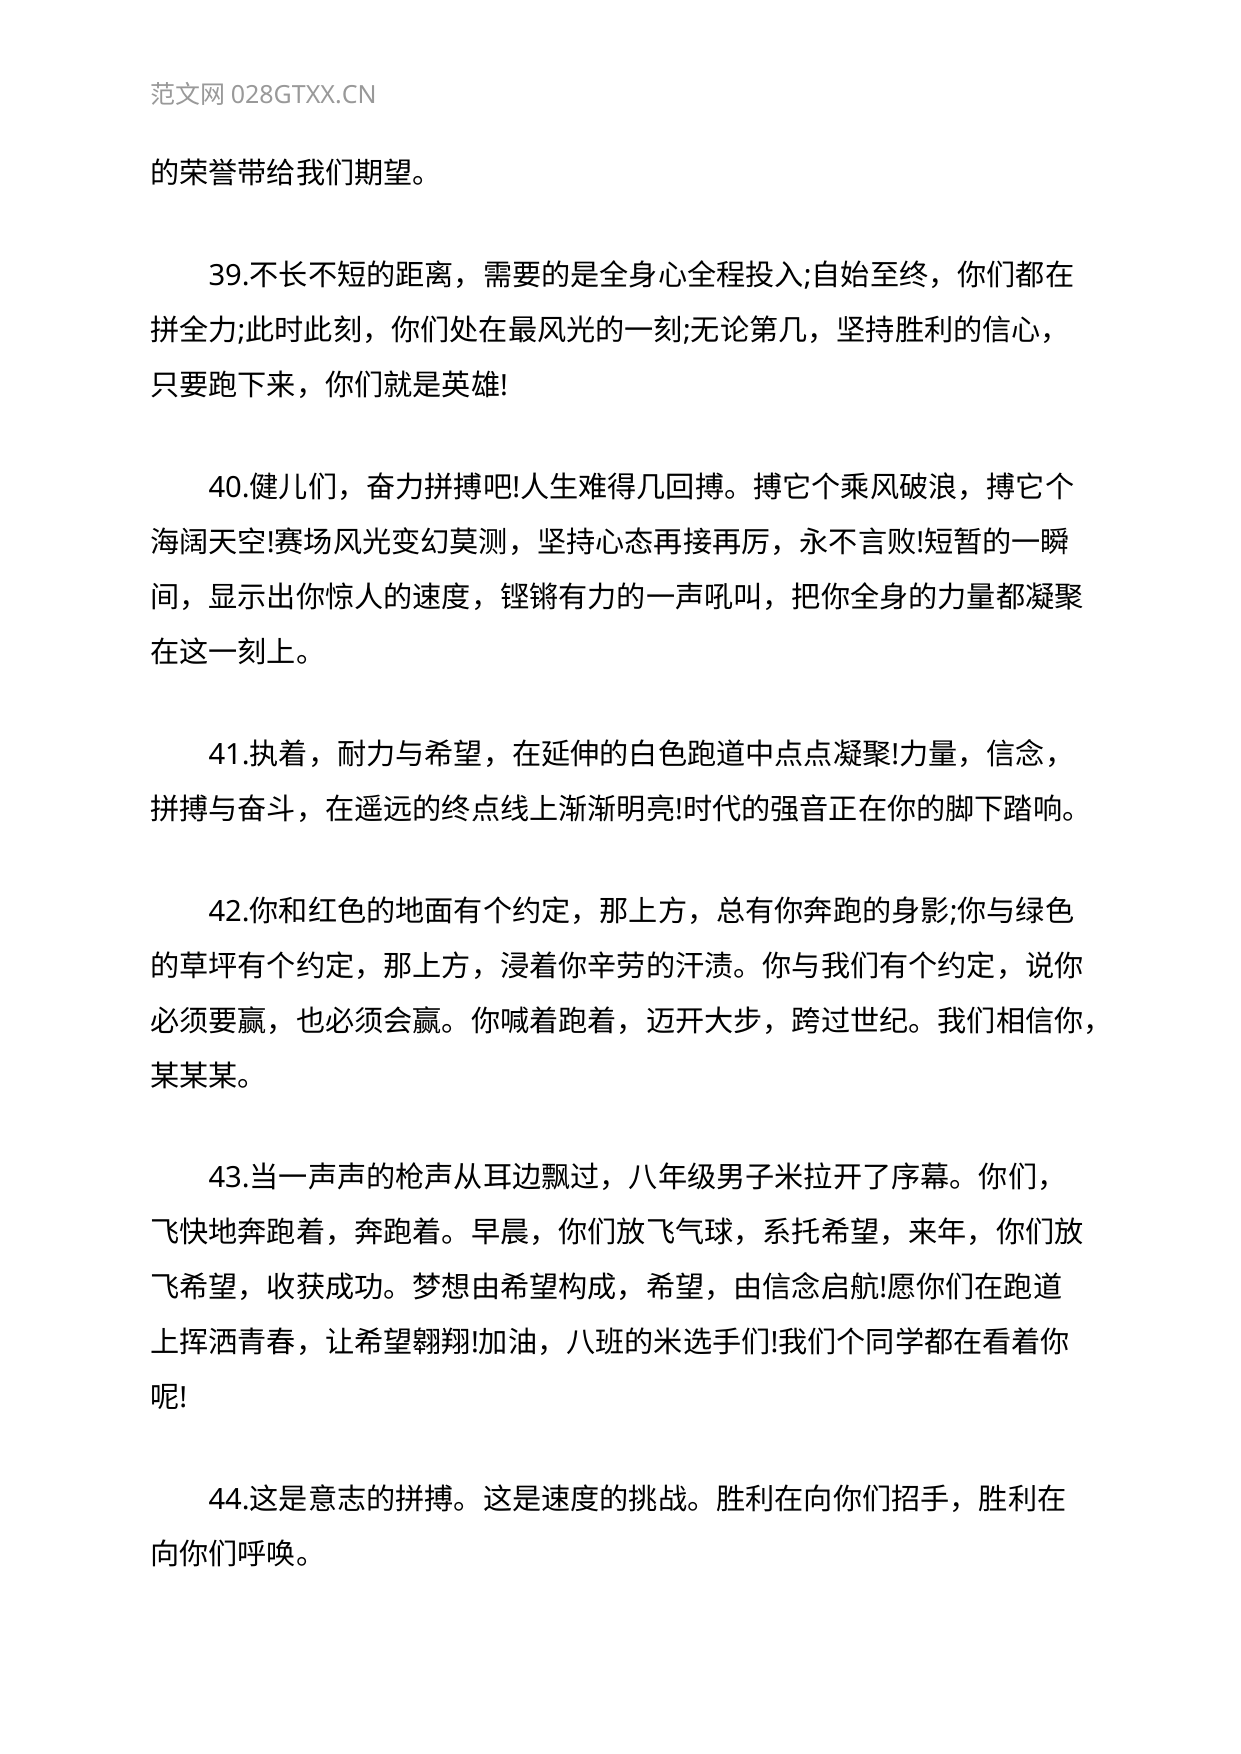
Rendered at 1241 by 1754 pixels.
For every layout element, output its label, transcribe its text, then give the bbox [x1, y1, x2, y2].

text 39.不长不短的距离，需要的是全身心全程投入;自始至终，你们都在拼全力;此时此刻，你们处在最风光的一刻;无论第几，坚持胜利的信心，只要跑下来，你们就是英雄! [150, 252, 1090, 404]
text 41.执着，耐力与希望，在延伸的白色跑道中点点凝聚!力量，信念，拼搏与奋斗，在遥远的终点线上渐渐明亮!时代的强音正在你的脚下踏响。 [150, 730, 1090, 828]
text 40.健儿们，奋力拼搏吧!人生难得几回搏。搏它个乘风破浪，搏它个海阔天空!赛场风光变幻莫测，坚持心态再接再厉，永不言败!短暂的一瞬间，显示出你惊人的速度，铿锵有力的一声吼叫，把你全身的力量都凝聚在这一刻上。 [150, 464, 1090, 671]
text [150, 150, 1090, 192]
text 43.当一声声的枪声从耳边飘过，八年级男子米拉开了序幕。你们，飞快地奔跑着，奔跑着。早晨，你们放飞气球，系托希望，来年，你们放飞希望，收获成功。梦想由希望构成，希望，由信念启航!愿你们在跑道上挥洒青春，让希望翱翔!加油，八班的米选手们!我们个同学都在看着你呢! [150, 1154, 1090, 1416]
text 44.这是意志的拼搏。这是速度的挑战。胜利在向你们招手，胜利在向你们呼唤。 [150, 1476, 1090, 1573]
text 42.你和红色的地面有个约定，那上方，总有你奔跑的身影;你与绿色的草坪有个约定，那上方，浸着你辛劳的汗渍。你与我们有个约定，说你必须要赢，也必须会赢。你喊着跑着，迈开大步，跨过世纪。我们相信你，某某某。 [150, 887, 1090, 1094]
